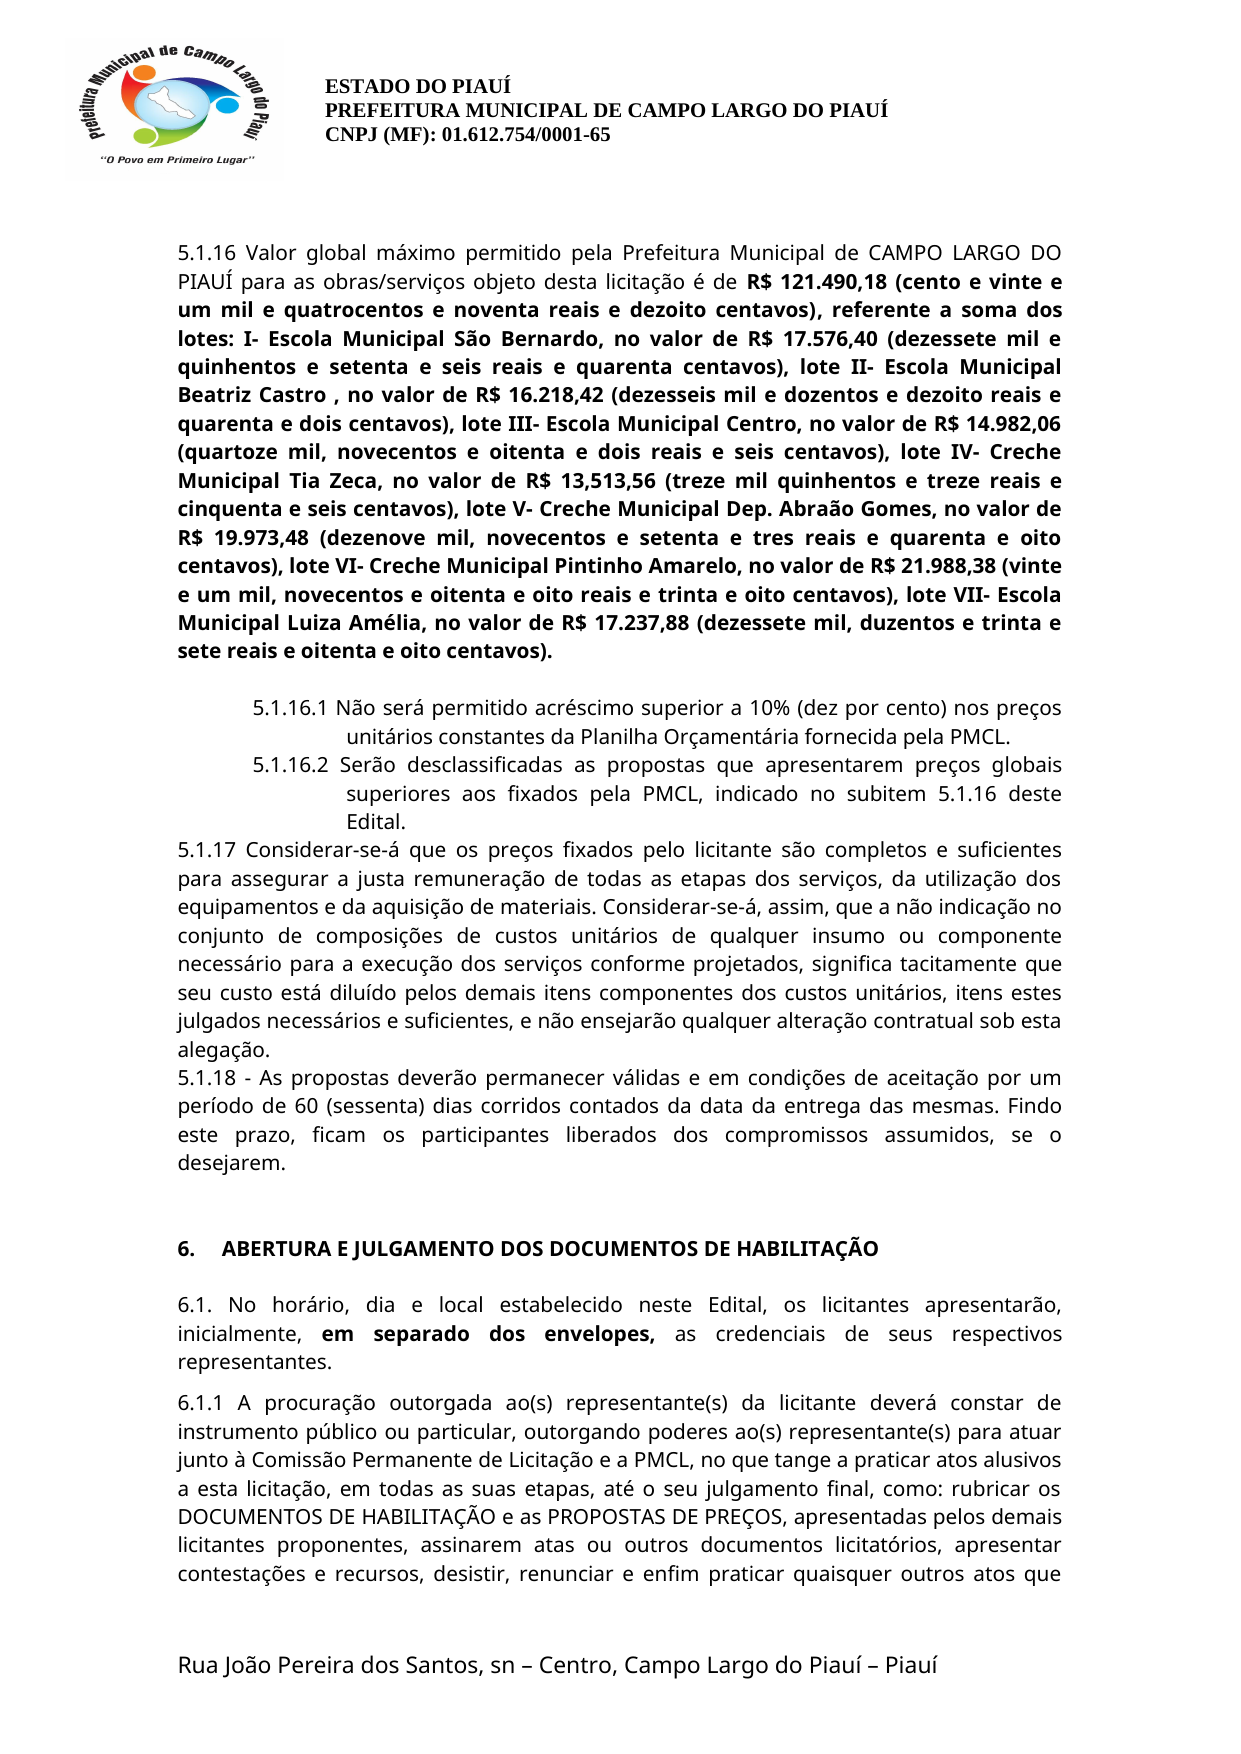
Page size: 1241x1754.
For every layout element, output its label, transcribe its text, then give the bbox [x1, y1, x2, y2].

text 5.1.16 Valor global máximo permitido pela Prefeitura Municipal de CAMPO LARGO DO PIAUÍ para as obras/serviços objeto desta licitação é de R$ 121.490,18 (cento e vinte e um mil e quatrocentos e noventa reais e dezoito centavos), referente a soma dos lotes: I- Escola Municipal São Bernardo, no valor de R$ 17.576,40 (dezessete mil e quinhentos e setenta e seis reais e quarenta centavos), lote II- Escola Municipal Beatriz Castro , no valor de R$ 16.218,42 (dezesseis mil e dozentos e dezoito reais e quarenta e dois centavos), lote III- Escola Municipal Centro, no valor de R$ 14.982,06 (quartoze mil, novecentos e oitenta e dois reais e seis centavos), lote IV- Creche Municipal Tia Zeca, no valor de R$ 13,513,56 (treze mil quinhentos e treze reais e cinquenta e seis centavos), lote V- Creche Municipal Dep. Abraão Gomes, no valor de R$ 19.973,48 (dezenove mil, novecentos e setenta e tres reais e quarenta e oito centavos), lote VI- Creche Municipal Pintinho Amarelo, no valor de R$ 21.988,38 (vinte e um mil, novecentos e oitenta e oito reais e trinta e oito centavos), lote VII- Escola Municipal Luiza Amélia, no valor de R$ 17.237,88 (dezessete mil, duzentos e trinta e sete reais e oitenta e oito centavos). [177, 238, 1063, 665]
text 6.1. No horário, dia e local estabelecido neste Edital, os licitantes apresentarão, inicialmente, em separado dos envelopes, as credenciais de seus respectivos representantes. [177, 1291, 1063, 1376]
text 5.1.17 Considerar-se-á que os preços fixados pelo licitante são completos e suficientes para assegurar a justa remuneração de todas as etapas dos serviços, da utilização dos equipamentos e da aquisição de materiais. Considerar-se-á, assim, que a não indicação no conjunto de composições de custos unitários de qualquer insumo ou componente necessário para a execução dos serviços conforme projetados, significa tacitamente que seu custo está diluído pelos demais itens componentes dos custos unitários, itens estes julgados necessários e suficientes, e não ensejarão qualquer alteração contratual sob esta alegação. [177, 836, 1063, 1063]
text 5.1.16.2 Serão desclassificadas as propostas que apresentarem preços globais superiores aos fixados pela PMCL, indicado no subitem 5.1.16 deste Edital. [252, 750, 1063, 836]
picture [64, 38, 284, 181]
text 6. ABERTURA E JULGAMENTO DOS DOCUMENTOS DE HABILITAÇÃO [177, 1234, 1063, 1262]
text 5.1.16.1 Não será permitido acréscimo superior a 10% (dez por cento) nos preços unitários constantes da Planilha Orçamentária fornecida pela PMCL. [252, 693, 1063, 750]
text 5.1.18 - As propostas deverão permanecer válidas e em condições de aceitação por um período de 60 (sessenta) dias corridos contados da data da entrega das mesmas. Findo este prazo, ficam os participantes liberados dos compromissos assumidos, se o desejarem. [177, 1063, 1063, 1177]
